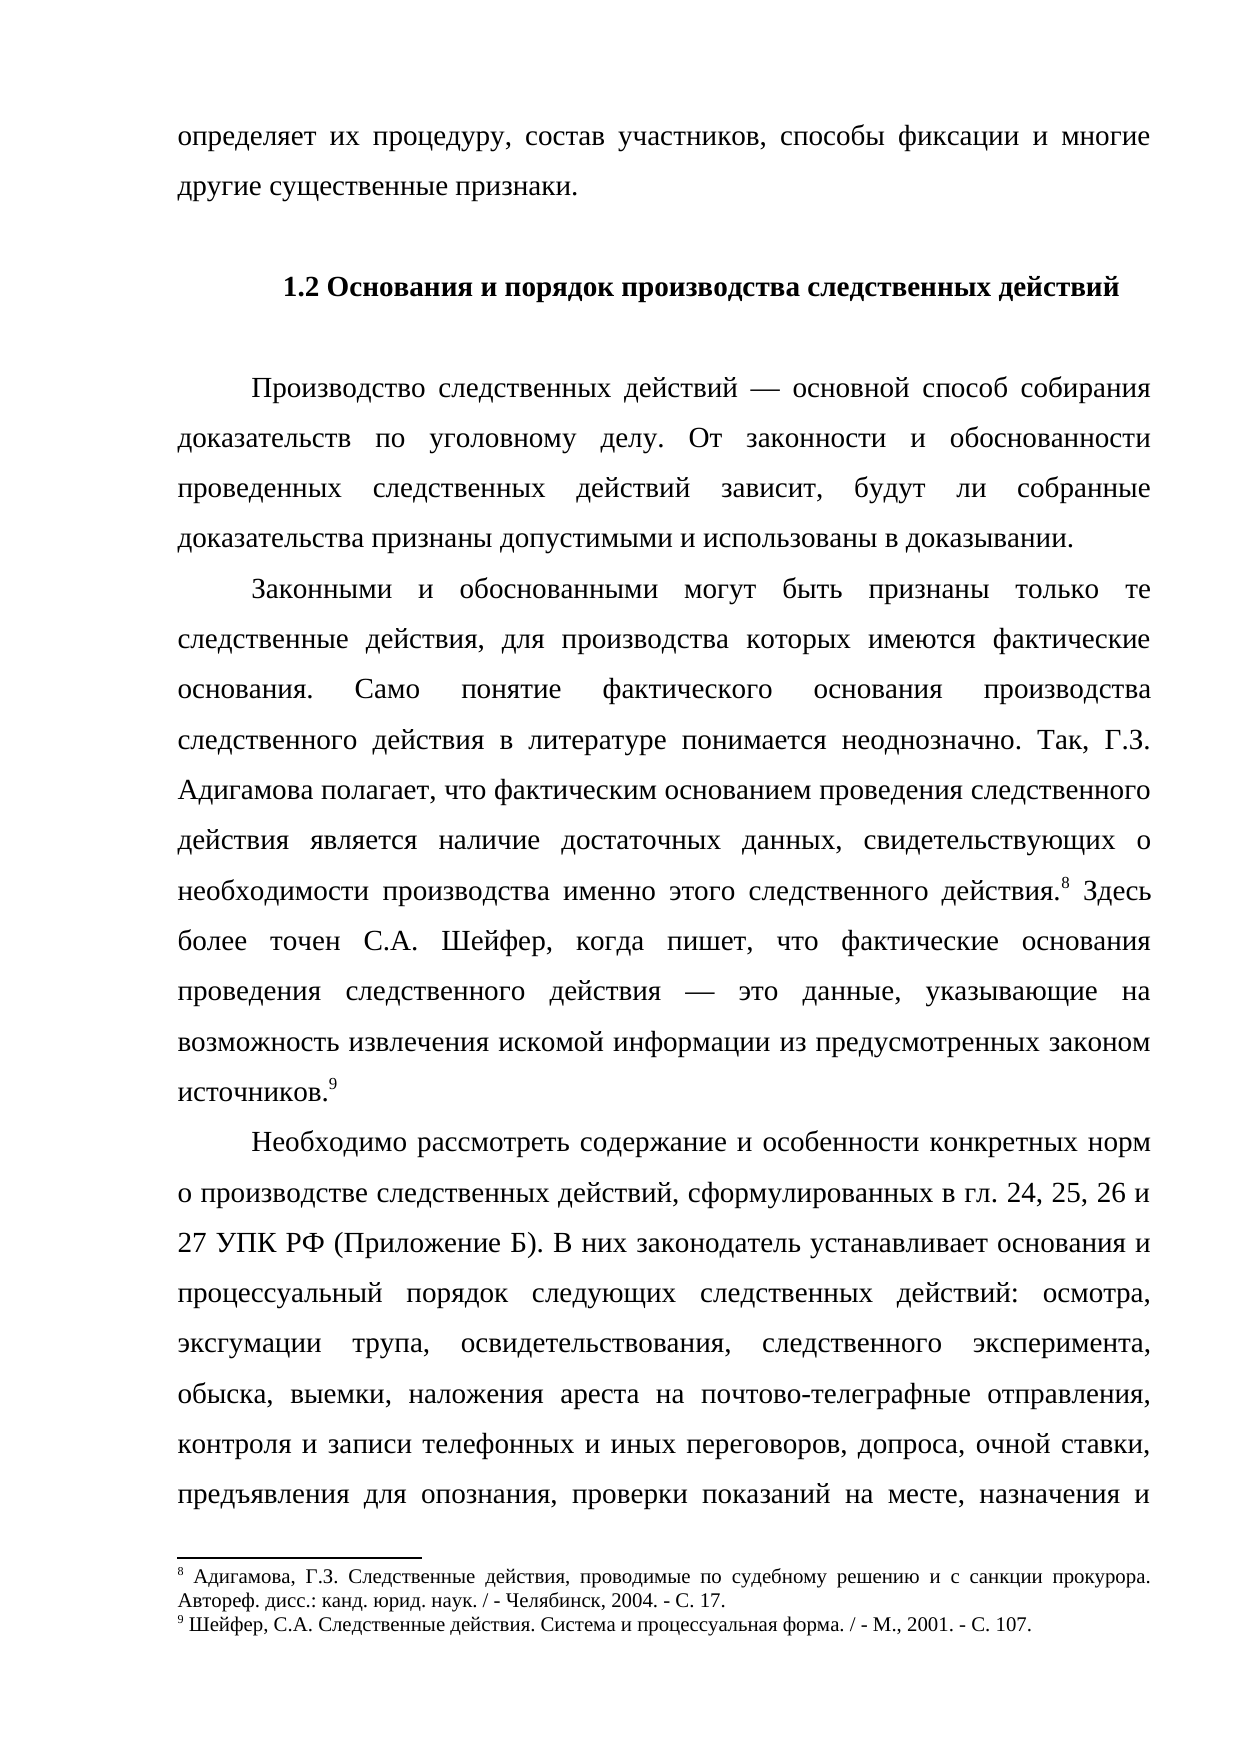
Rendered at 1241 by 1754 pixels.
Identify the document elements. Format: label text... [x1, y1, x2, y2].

text 1.2 Основания и порядок производства следственных действий [177, 269, 1152, 303]
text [177, 1124, 1152, 1510]
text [177, 118, 1152, 202]
text Производство следственных действий — основной способ собирания доказательств по уголовному делу. От законности и обоснованности проведенных следственных действий зависит, будут ли собранные доказательства признаны допустимыми и использованы в доказывании. [177, 370, 1152, 554]
text Законными и обоснованными могут быть признаны только те следственные действия, для производства которых имеются фактические основания. Само понятие фактического основания производства следственного действия в литературе понимается неоднозначно. Так, Г.З. Адигамова полагает, что фактическим основанием проведения следственного действия является наличие достаточных данных, свидетельствующих о необходимости производства именно этого следственного действия. Здесь более точен С.А. Шейфер, когда пишет, что фактические основания проведения следственного действия — это данные, указывающие на возможность извлечения искомой информации из предусмотренных законом источников. [177, 571, 1152, 1108]
